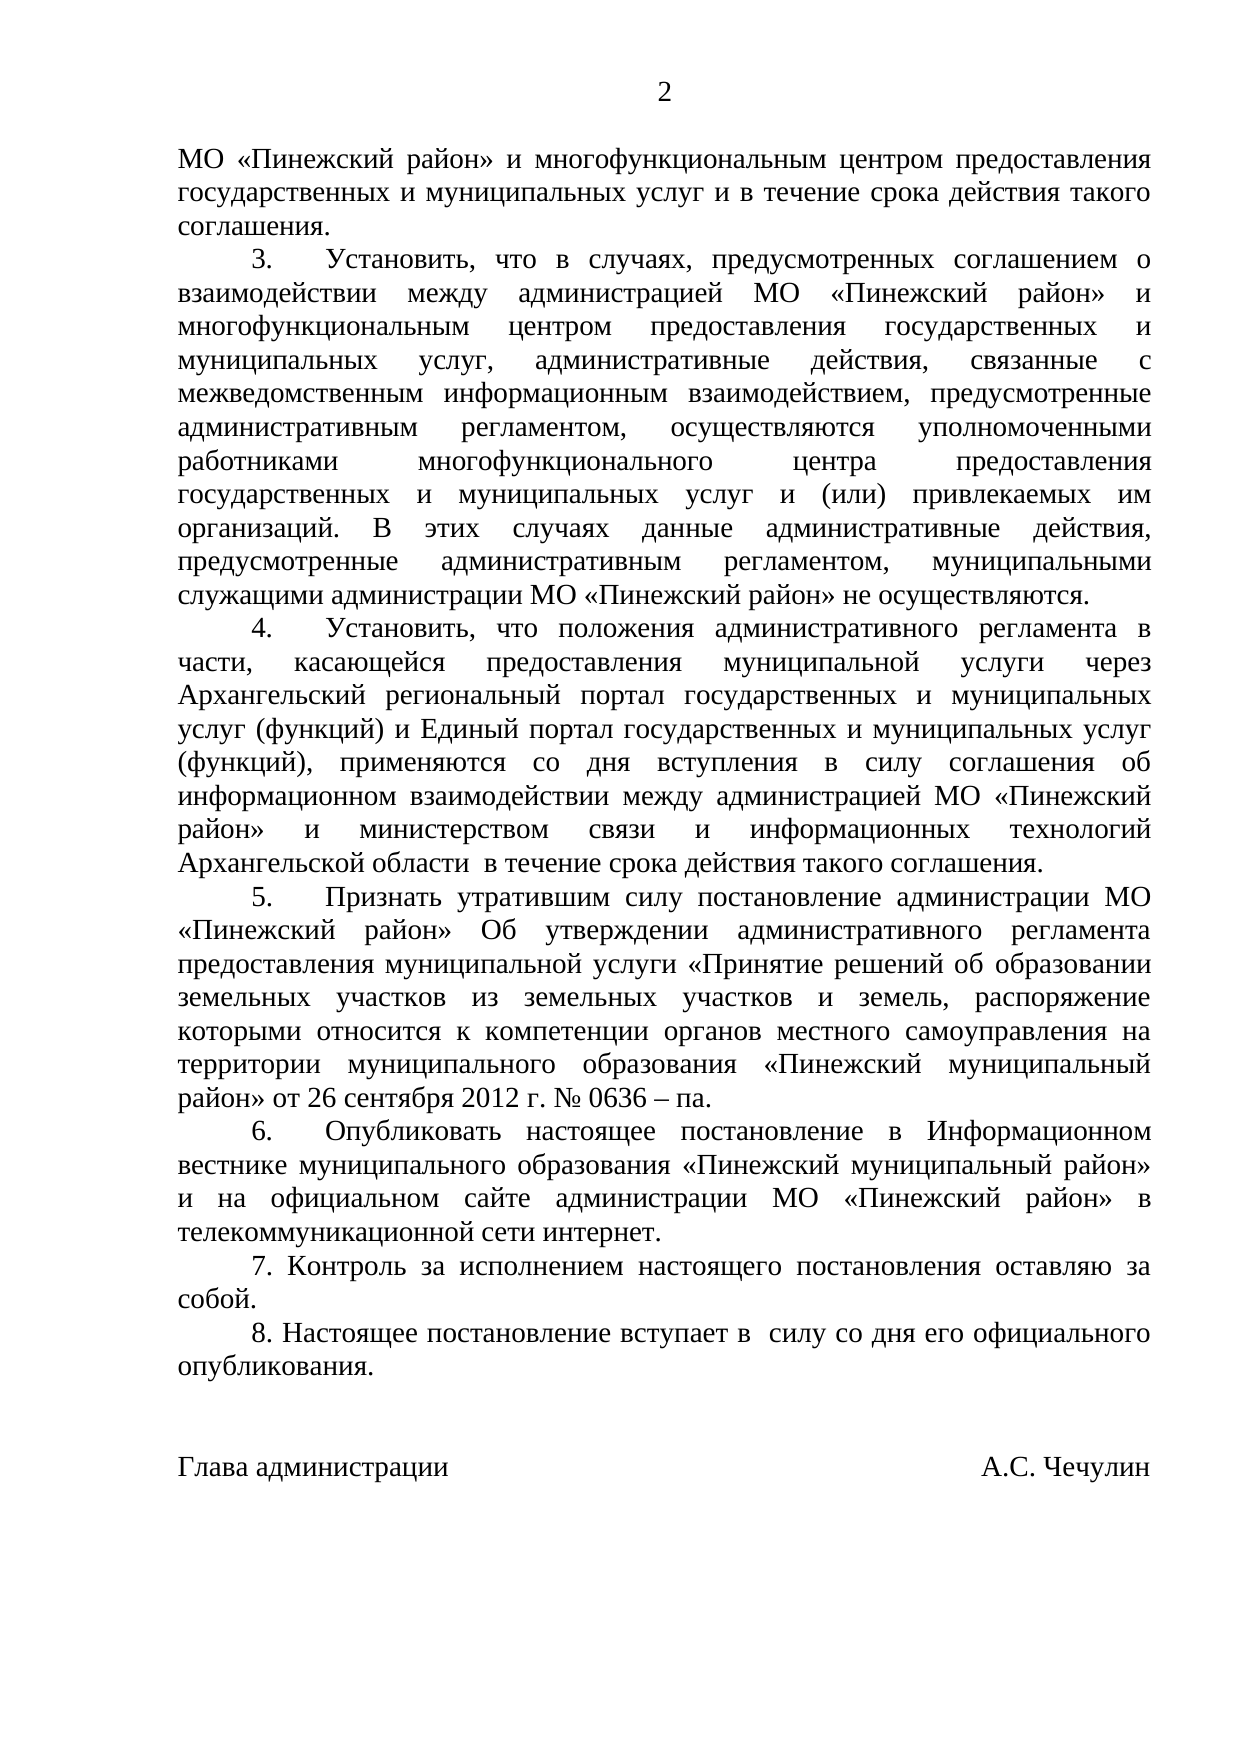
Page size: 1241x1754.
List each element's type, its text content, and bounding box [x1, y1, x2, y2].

text 7. Контроль за исполнением настоящего постановления оставляю за собой. [177, 1248, 1152, 1315]
text Глава администрации А.С. Чечулин [177, 1449, 1152, 1482]
list Установить, что в случаях, предусмотренных соглашением о взаимодействии между администрацией МО «Пинежский район» и многофункциональным центром предоставления государственных и муниципальных услуг, административные действия, связанные с межведомственным информационным взаимодействием, предусмотренные административным регламентом, осуществляются уполномоченными работниками многофункционального центра предоставления государственных и муниципальных услуг и (или) привлекаемых им организаций. В этих случаях данные административные действия, предусмотренные административным регламентом, муниципальными служащими администрации МО «Пинежский район» не осуществляются. [177, 241, 1152, 610]
text 8. Настоящее постановление вступает в силу со дня его официального опубликования. [177, 1315, 1152, 1382]
list Опубликовать настоящее постановление в Информационном вестнике муниципального образования «Пинежский муниципальный район» и на официальном сайте администрации МО «Пинежский район» в телекоммуникационной сети интернет. [177, 1113, 1152, 1248]
list Признать утратившим силу постановление администрации МО «Пинежский район» Об утверждении административного регламента предоставления муниципальной услуги «Принятие решений об образовании земельных участков из земельных участков и земель, распоряжение которыми относится к компетенции органов местного самоуправления на территории муниципального образования «Пинежский муниципальный район» от 26 сентября . № 0636 – па. [177, 879, 1152, 1113]
list Установить, что положения административного регламента в части, касающейся предоставления муниципальной услуги через Архангельский региональный портал государственных и муниципальных услуг (функций) и Единый портал государственных и муниципальных услуг (функций), применяются со дня вступления в силу соглашения об информационном взаимодействии между администрацией МО «Пинежский район» и министерством связи и информационных технологий Архангельской области в течение срока действия такого соглашения. [177, 610, 1152, 879]
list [177, 141, 1152, 241]
